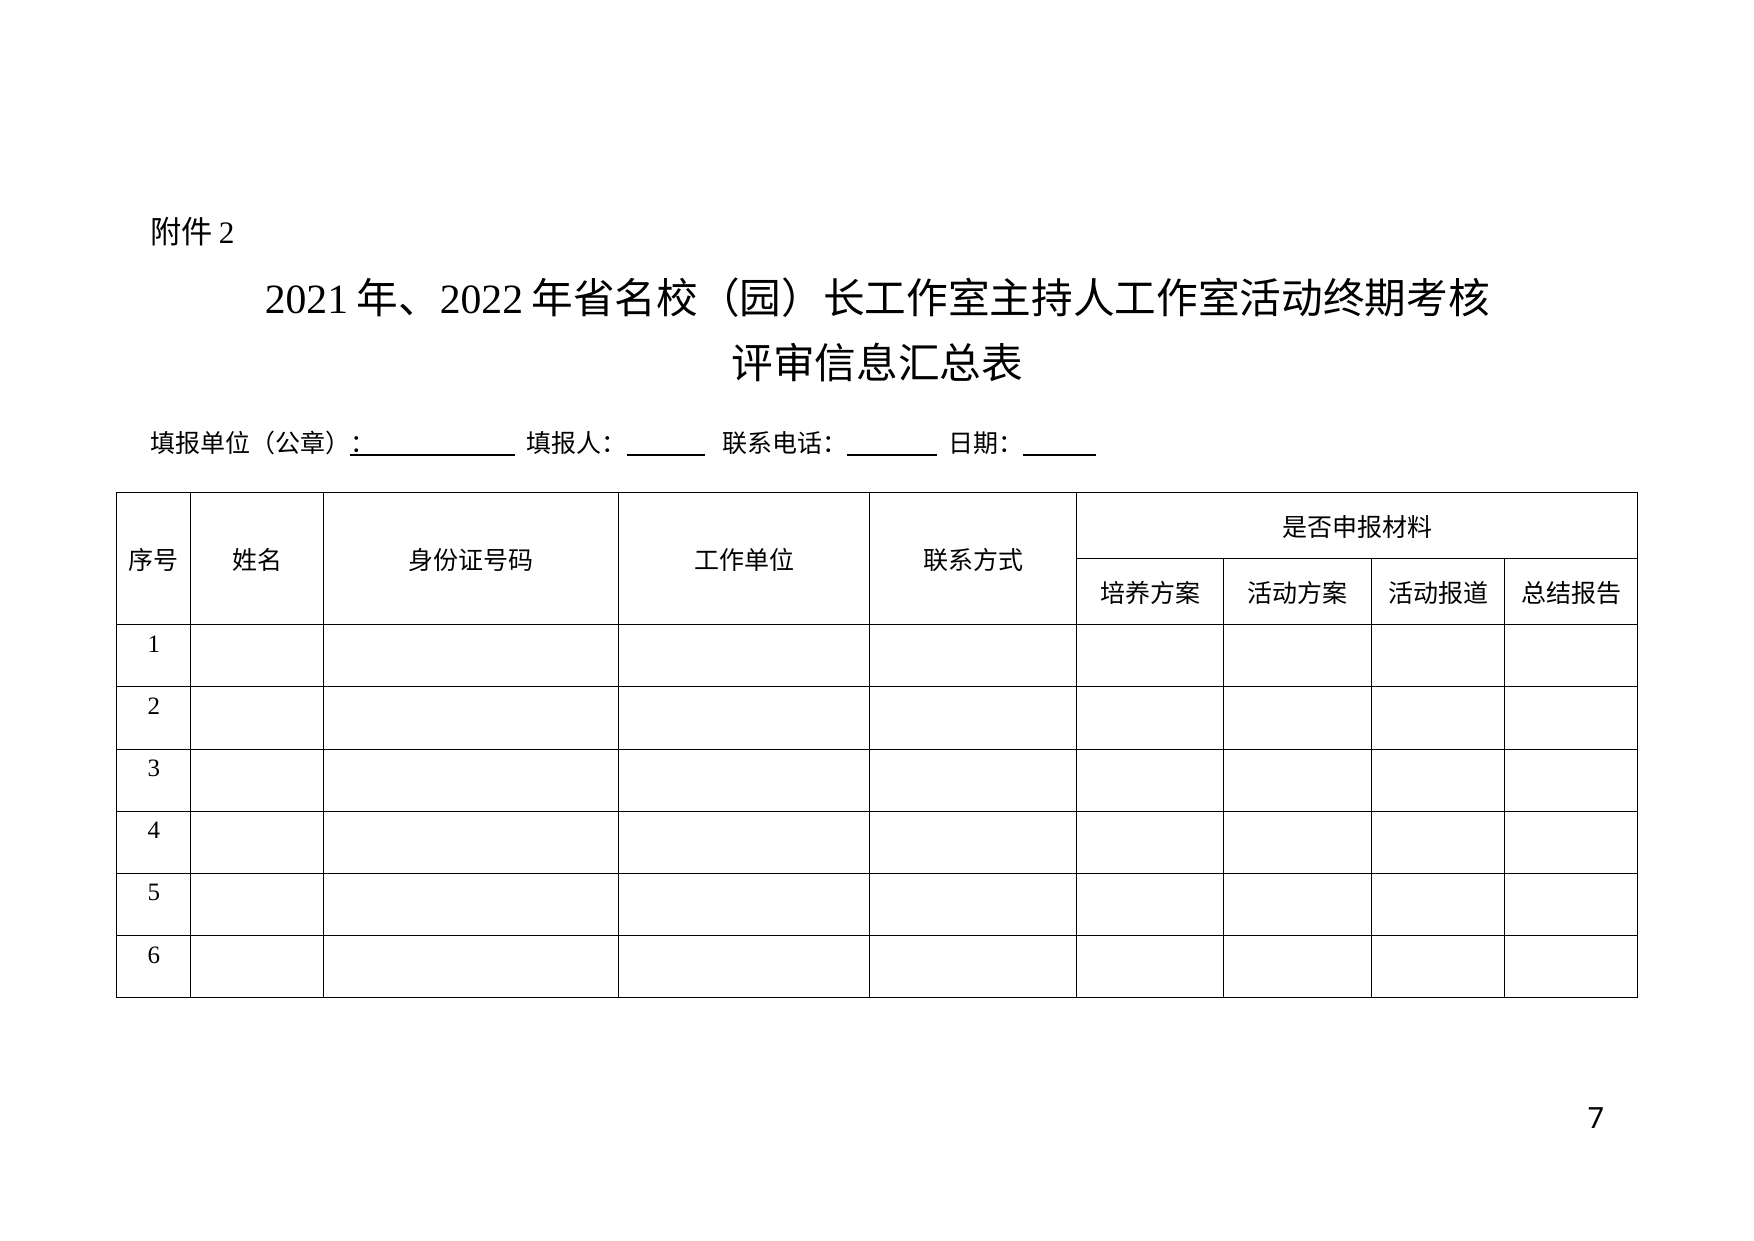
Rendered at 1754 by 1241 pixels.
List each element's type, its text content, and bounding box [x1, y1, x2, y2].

text 填报单位（公章）： 填报人： 联系电话： 日期： [150, 409, 1604, 474]
table_cell [1077, 874, 1223, 935]
table_cell [870, 625, 1076, 686]
text 2021年、2022年省名校（园）长工作室主持人工作室活动终期考核 [150, 263, 1604, 328]
table_cell 活动报道 [1372, 559, 1504, 624]
table_cell [191, 750, 323, 811]
table_cell [1505, 936, 1637, 997]
table_cell 4 [117, 812, 190, 873]
table_cell [191, 936, 323, 997]
table_header 序号 [117, 493, 190, 624]
table_cell 培养方案 [1077, 559, 1223, 624]
table_cell [870, 812, 1076, 873]
table_cell [1372, 687, 1504, 748]
text 附件2 [150, 198, 1604, 263]
table_cell [870, 750, 1076, 811]
table_cell [1224, 936, 1371, 997]
table_cell [191, 625, 323, 686]
table_cell [619, 687, 869, 748]
table_cell [324, 936, 618, 997]
table_cell [324, 625, 618, 686]
table_cell [1077, 936, 1223, 997]
table_header 姓名 [191, 493, 323, 624]
table_cell [619, 874, 869, 935]
table_cell [324, 687, 618, 748]
table_cell 总结报告 [1505, 559, 1637, 624]
table_cell [324, 812, 618, 873]
table_cell [1505, 750, 1637, 811]
text 评审信息汇总表 [150, 328, 1604, 393]
table_cell [191, 874, 323, 935]
table_cell [1224, 812, 1371, 873]
table_cell [1077, 812, 1223, 873]
table_cell [1077, 625, 1223, 686]
table_cell [1505, 625, 1637, 686]
table_cell [619, 625, 869, 686]
table_cell [1372, 936, 1504, 997]
table_header 联系方式 [870, 493, 1076, 624]
table_cell [1224, 874, 1371, 935]
table_cell [619, 750, 869, 811]
table_cell [191, 687, 323, 748]
table_cell [191, 812, 323, 873]
table_cell [1077, 750, 1223, 811]
table_cell [1372, 812, 1504, 873]
table_header 身份证号码 [324, 493, 618, 624]
table_cell [324, 750, 618, 811]
table_cell [1372, 750, 1504, 811]
table_cell 1 [117, 625, 190, 686]
table_cell [619, 812, 869, 873]
table_cell [1505, 812, 1637, 873]
table_cell 活动方案 [1224, 559, 1371, 624]
table_cell 6 [117, 936, 190, 997]
table_cell [1372, 874, 1504, 935]
table_cell [870, 874, 1076, 935]
table_cell [1077, 687, 1223, 748]
table_cell 2 [117, 687, 190, 748]
table_cell [1505, 874, 1637, 935]
table_cell 5 [117, 874, 190, 935]
table_cell 3 [117, 750, 190, 811]
table_cell [1505, 687, 1637, 748]
table_cell [870, 936, 1076, 997]
table_header 工作单位 [619, 493, 869, 624]
table_cell [1224, 750, 1371, 811]
table_cell [1372, 625, 1504, 686]
table_cell [1224, 625, 1371, 686]
table_cell [324, 874, 618, 935]
table_header 是否申报材料 [1077, 493, 1637, 558]
table_cell [619, 936, 869, 997]
table_cell [1224, 687, 1371, 748]
table_cell [870, 687, 1076, 748]
